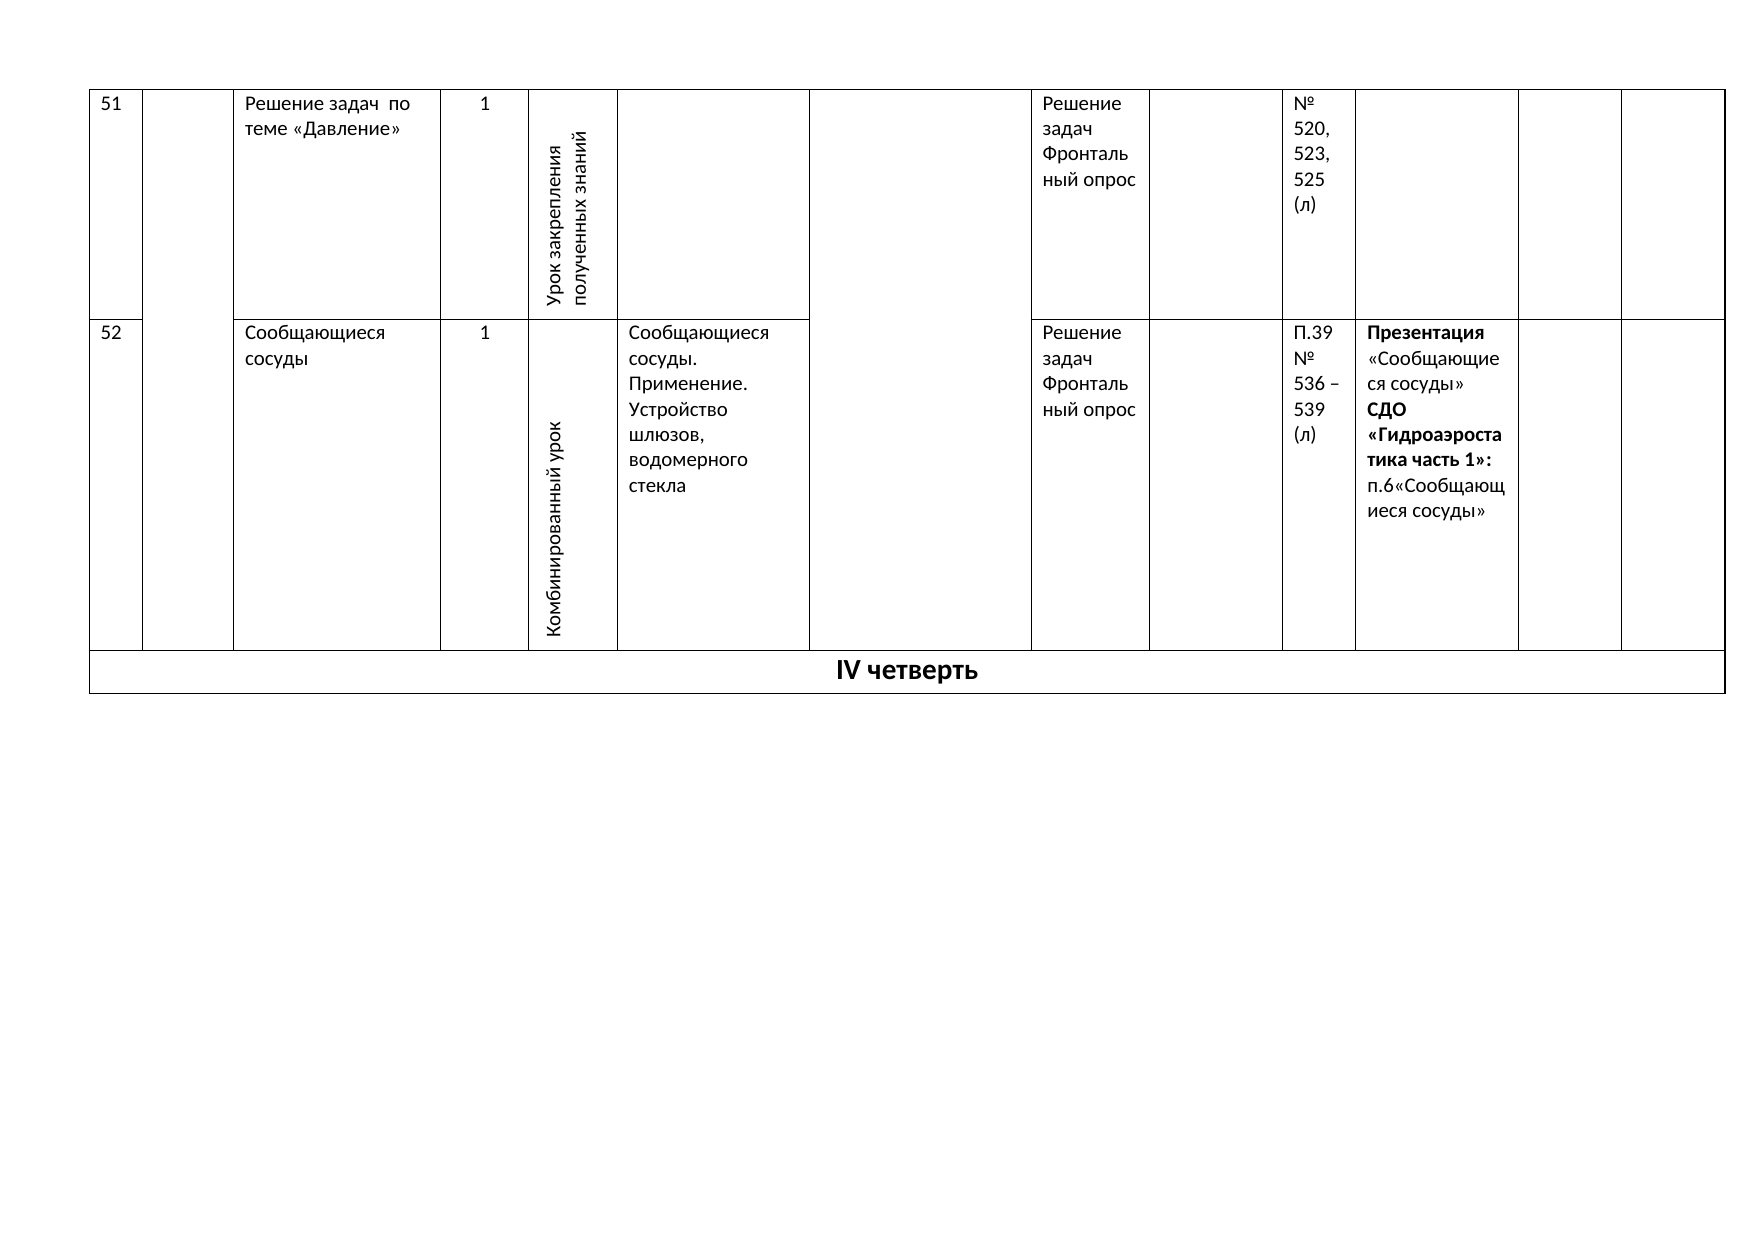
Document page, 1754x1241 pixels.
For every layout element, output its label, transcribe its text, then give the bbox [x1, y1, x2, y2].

table_cell № 520, 523, 525 (л) [1283, 90, 1355, 318]
table_cell П.39 № 536 – 539 (л) [1283, 320, 1355, 650]
table_cell Урок закрепления полученных знаний [529, 90, 617, 318]
table_cell IV четверть [90, 651, 1724, 693]
table_cell Сообщающиеся сосуды [234, 320, 440, 650]
table_cell [1519, 320, 1621, 650]
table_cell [1032, 90, 1149, 318]
table_cell 51 [90, 90, 142, 318]
table_cell [1150, 90, 1282, 318]
table_cell [1150, 320, 1282, 650]
table_cell Презентация «Сообщающиеся сосуды» СДО «Гидроаэростатика часть 1»: п.6«Сообщающиеся сосуды» [1356, 320, 1518, 650]
table_cell Сообщающиеся сосуды. Применение. Устройство шлюзов, водомерного стекла [618, 320, 809, 650]
table_cell [1622, 90, 1724, 318]
table_cell 1 [441, 90, 528, 318]
table_cell [1622, 320, 1724, 650]
table_cell 1 [441, 320, 528, 650]
table_cell [1519, 90, 1621, 318]
table_cell 52 [90, 320, 142, 650]
table_cell Решение задач по теме «Давление» [234, 90, 440, 318]
table_cell Комбинированный урок [529, 320, 617, 650]
table_cell Решение задач Фронтальный опрос [1032, 320, 1149, 650]
table_cell [1356, 90, 1518, 318]
table_cell [618, 90, 809, 318]
